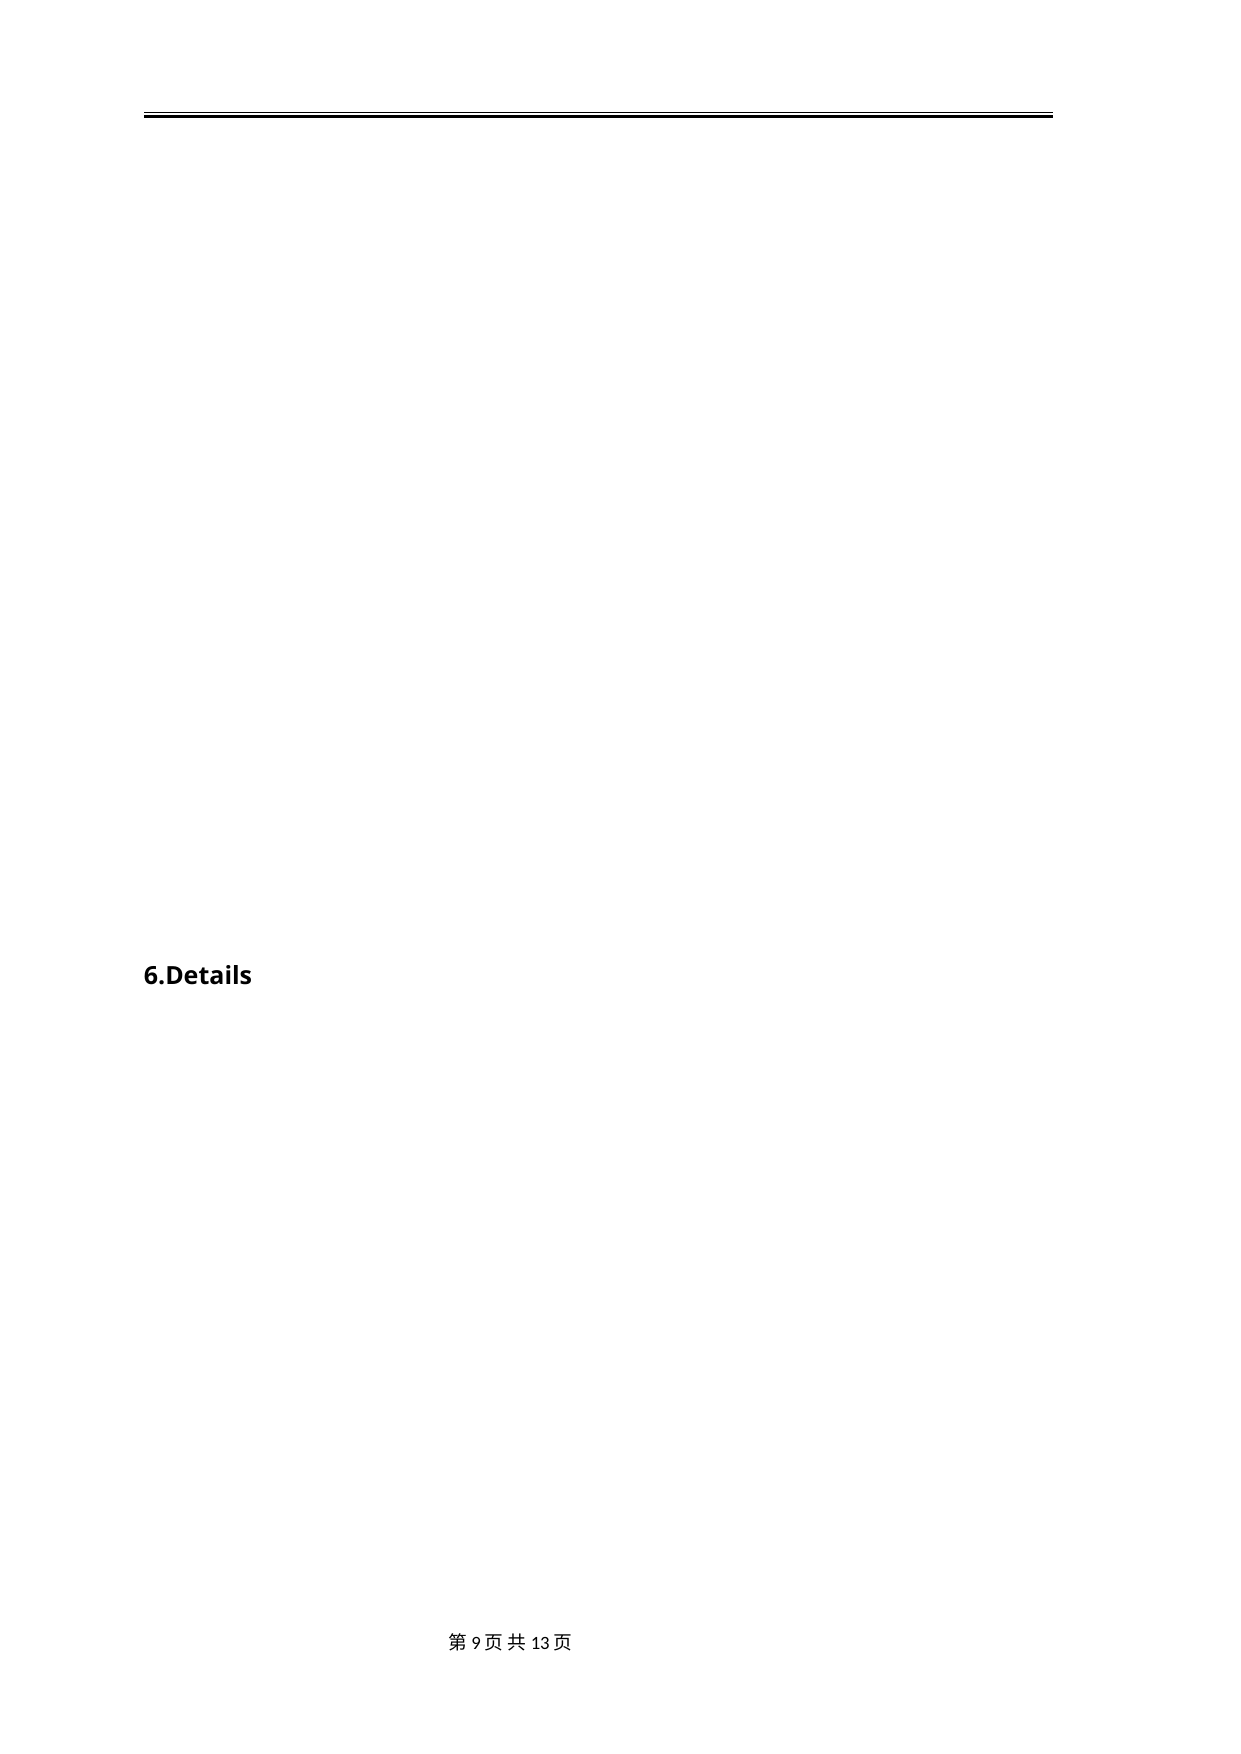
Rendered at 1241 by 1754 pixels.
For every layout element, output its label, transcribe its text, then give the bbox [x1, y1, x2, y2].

list 6.Details [144, 942, 1053, 1007]
